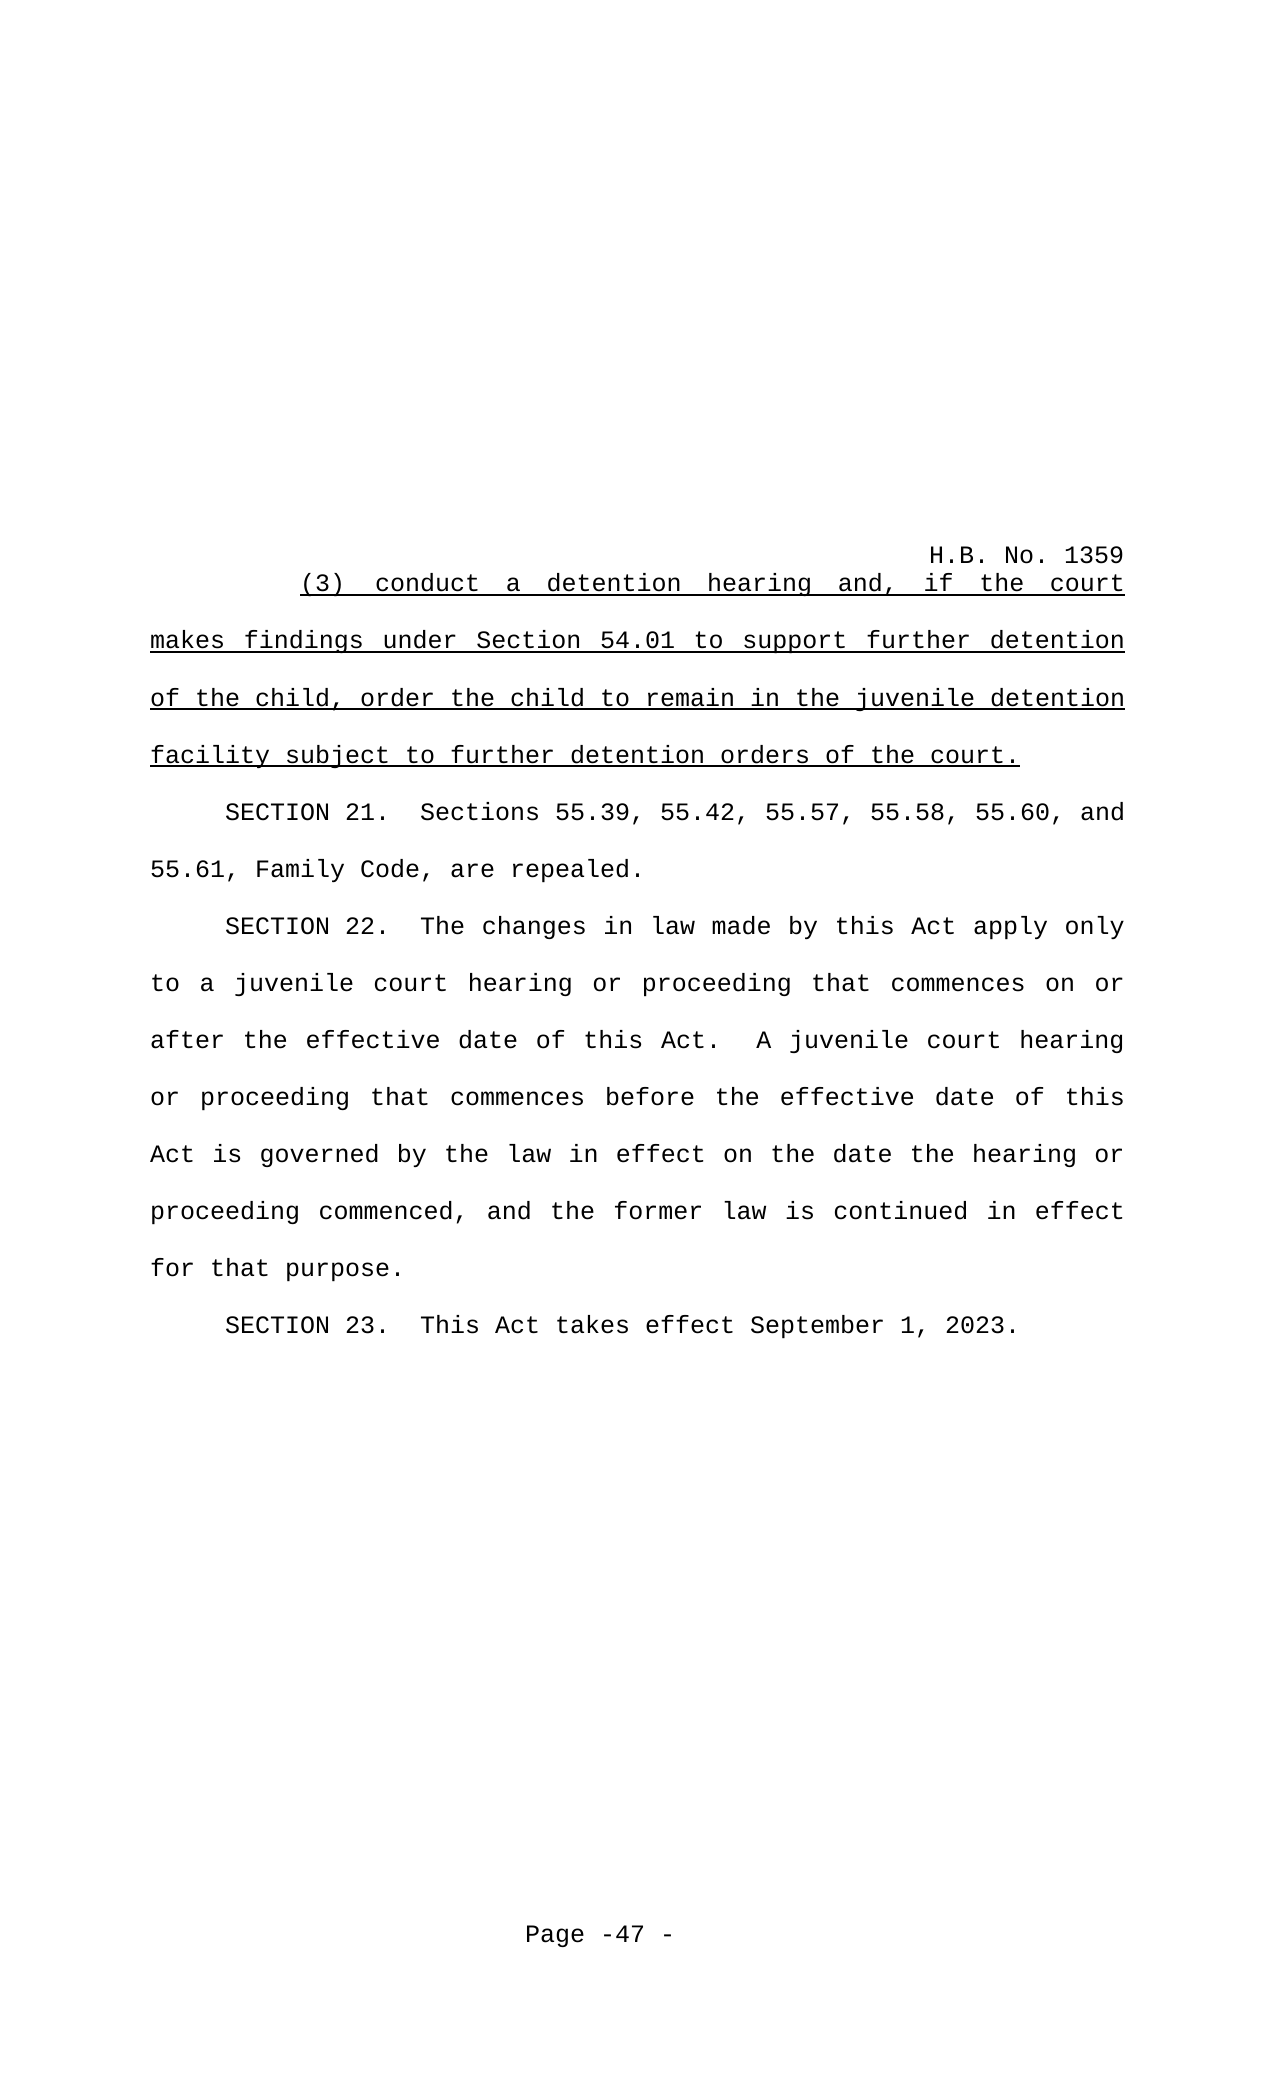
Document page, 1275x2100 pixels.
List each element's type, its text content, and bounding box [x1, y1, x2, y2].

text SECTION 22. The changes in law made by this Act apply only to a juvenile court hearing or proceeding that commences on or after the effective date of this Act. A juvenile court hearing or proceeding that commences before the effective date of this Act is governed by the law in effect on the date the hearing or proceeding commenced, and the former law is continued in effect for that purpose. [150, 913, 1125, 1284]
text (3) conduct a detention hearing and, if the court makes findings under Section 54.01 to support further detention of the child, order the child to remain in the juvenile detention facility subject to further detention orders of the court. [150, 653, 1125, 708]
text SECTION 21. Sections 55.39, 55.42, 55.57, 55.58, 55.60, and 55.61, Family Code, are repealed. [150, 799, 1125, 885]
text SECTION 23. This Act takes effect September 1, 2023. [150, 1313, 1125, 1341]
text (3) conduct a detention hearing and, if the court makes findings under Section 54.01 to support further detention of the child, order the child to remain in the juvenile detention facility subject to further detention orders of the court. [150, 571, 1125, 651]
text (3) conduct a detention hearing and, if the court makes findings under Section 54.01 to support further detention of the child, order the child to remain in the juvenile detention facility subject to further detention orders of the court. [150, 710, 1125, 771]
